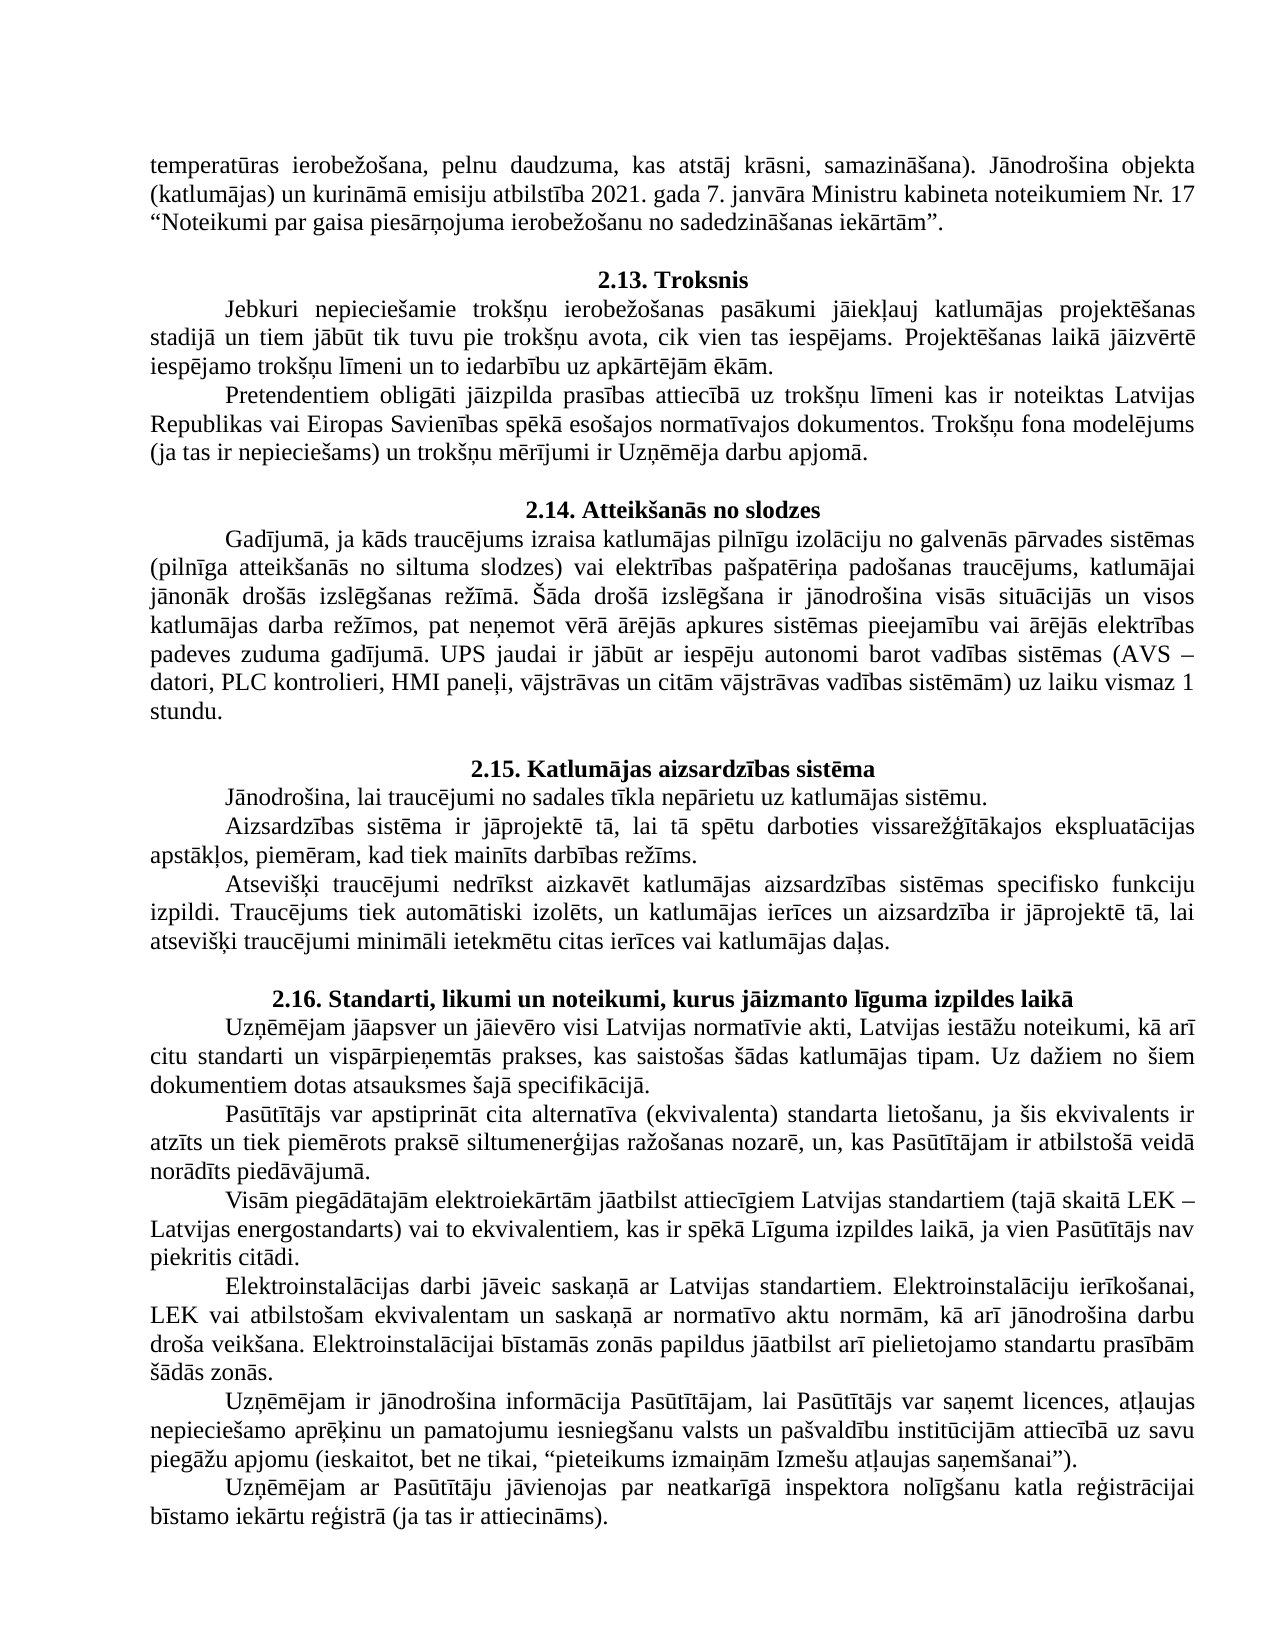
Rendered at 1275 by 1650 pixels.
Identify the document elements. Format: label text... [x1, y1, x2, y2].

text 2.14. Atteikšanās no slodzes [150, 495, 1196, 524]
text 2.13. Troksnis [150, 265, 1196, 294]
text Uzņēmējam ir jānodrošina informācija Pasūtītājam, lai Pasūtītājs var saņemt licences, atļaujas nepieciešamo aprēķinu un pamatojumu iesniegšanu valsts un pašvaldību institūcijām attiecībā uz savu piegāžu apjomu (ieskaitot, bet ne tikai, “pieteikums izmaiņām Izmešu atļaujas saņemšanai”). [150, 1386, 1196, 1472]
text Atsevišķi traucējumi nedrīkst aizkavēt katlumājas aizsardzības sistēmas specifisko funkciju izpildi. Traucējums tiek automātiski izolēts, un katlumājas ierīces un aizsardzība ir jāprojektē tā, lai atsevišķi traucējumi minimāli ietekmētu citas ierīces vai katlumājas daļas. [150, 869, 1196, 955]
text Uzņēmējam jāapsver un jāievēro visi Latvijas normatīvie akti, Latvijas iestāžu noteikumi, kā arī citu standarti un vispārpieņemtās prakses, kas saistošas šādas katlumājas tipam. Uz dažiem no šiem dokumentiem dotas atsauksmes šajā specifikācijā. [150, 1012, 1196, 1099]
text Aizsardzības sistēma ir jāprojektē tā, lai tā spētu darboties vissarežģītākajos ekspluatācijas apstākļos, piemēram, kad tiek mainīts darbības režīms. [150, 811, 1196, 869]
text Uzņēmējam ar Pasūtītāju jāvienojas par neatkarīgā inspektora nolīgšanu katla reģistrācijai bīstamo iekārtu reģistrā (ja tas ir attiecināms). [150, 1472, 1196, 1530]
text Jebkuri nepieciešamie trokšņu ierobežošanas pasākumi jāiekļauj katlumājas projektēšanas stadijā un tiem jābūt tik tuvu pie trokšņu avota, cik vien tas iespējams. Projektēšanas laikā jāizvērtē iespējamo trokšņu līmeni un to iedarbību uz apkārtējām ēkām. [150, 294, 1196, 380]
text Visām piegādātajām elektroiekārtām jāatbilst attiecīgiem Latvijas standartiem (tajā skaitā LEK – Latvijas energostandarts) vai to ekvivalentiem, kas ir spēkā Līguma izpildes laikā, ja vien Pasūtītājs nav piekritis citādi. [150, 1185, 1196, 1271]
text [150, 150, 1196, 236]
text Pasūtītājs var apstiprināt cita alternatīva (ekvivalenta) standarta lietošanu, ja šis ekvivalents ir atzīts un tiek piemērots praksē siltumenerģijas ražošanas nozarē, un, kas Pasūtītājam ir atbilstošā veidā norādīts piedāvājumā. [150, 1099, 1196, 1185]
text 2.15. Katlumājas aizsardzības sistēma [150, 754, 1196, 782]
text 2.16. Standarti, likumi un noteikumi, kurus jāizmanto līguma izpildes laikā [150, 984, 1196, 1012]
text Gadījumā, ja kāds traucējums izraisa katlumājas pilnīgu izolāciju no galvenās pārvades sistēmas (pilnīga atteikšanās no siltuma slodzes) vai elektrības pašpatēriņa padošanas traucējums, katlumājai jānonāk drošās izslēgšanas režīmā. Šāda drošā izslēgšana ir jānodrošina visās situācijās un visos katlumājas darba režīmos, pat neņemot vērā ārējās apkures sistēmas pieejamību vai ārējās elektrības padeves zuduma gadījumā. UPS jaudai ir jābūt ar iespēju autonomi barot vadības sistēmas (AVS – datori, PLC kontrolieri, HMI paneļi, vājstrāvas un citām vājstrāvas vadības sistēmām) uz laiku vismaz 1 stundu. [150, 524, 1196, 725]
text Pretendentiem obligāti jāizpilda prasības attiecībā uz trokšņu līmeni kas ir noteiktas Latvijas Republikas vai Eiropas Savienības spēkā esošajos normatīvajos dokumentos. Trokšņu fona modelējums (ja tas ir nepieciešams) un trokšņu mērījumi ir Uzņēmēja darbu apjomā. [150, 380, 1196, 466]
text Elektroinstalācijas darbi jāveic saskaņā ar Latvijas standartiem. Elektroinstalāciju ierīkošanai, LEK vai atbilstošam ekvivalentam un saskaņā ar normatīvo aktu normām, kā arī jānodrošina darbu droša veikšana. Elektroinstalācijai bīstamās zonās papildus jāatbilst arī pielietojamo standartu prasībām šādās zonās. [150, 1271, 1196, 1386]
text Jānodrošina, lai traucējumi no sadales tīkla nepārietu uz katlumājas sistēmu. [150, 782, 1196, 811]
